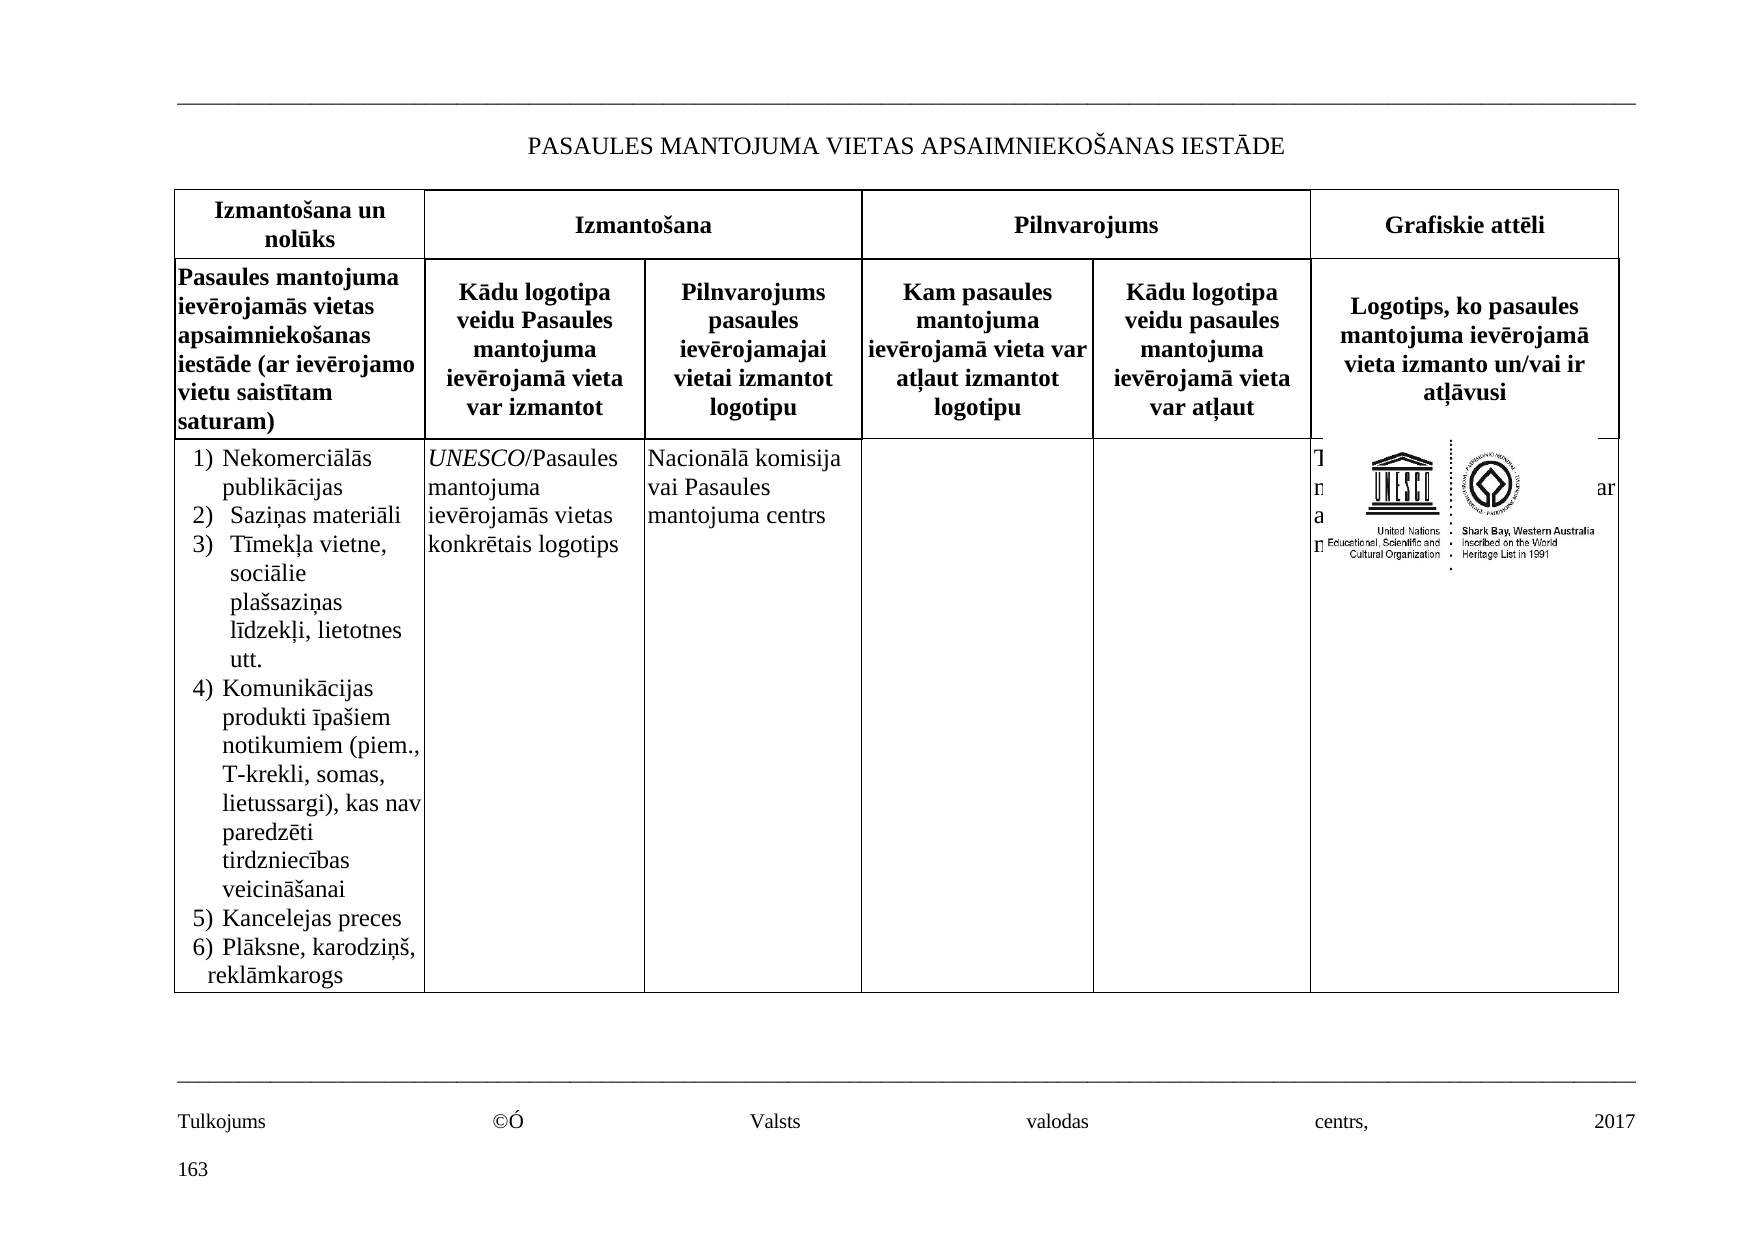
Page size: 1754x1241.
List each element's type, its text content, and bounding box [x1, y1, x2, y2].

picture [1323, 437, 1598, 574]
subtitle Pasaules mantojuma vietas apsaimniekošanas iestāde [177, 131, 1636, 160]
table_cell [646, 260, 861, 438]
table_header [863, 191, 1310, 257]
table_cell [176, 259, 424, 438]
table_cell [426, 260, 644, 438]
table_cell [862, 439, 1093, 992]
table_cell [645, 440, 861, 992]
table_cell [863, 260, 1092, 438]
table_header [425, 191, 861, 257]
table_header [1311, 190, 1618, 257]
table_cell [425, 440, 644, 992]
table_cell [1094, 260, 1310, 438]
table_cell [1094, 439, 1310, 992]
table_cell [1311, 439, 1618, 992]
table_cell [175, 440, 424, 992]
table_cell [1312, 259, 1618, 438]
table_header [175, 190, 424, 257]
